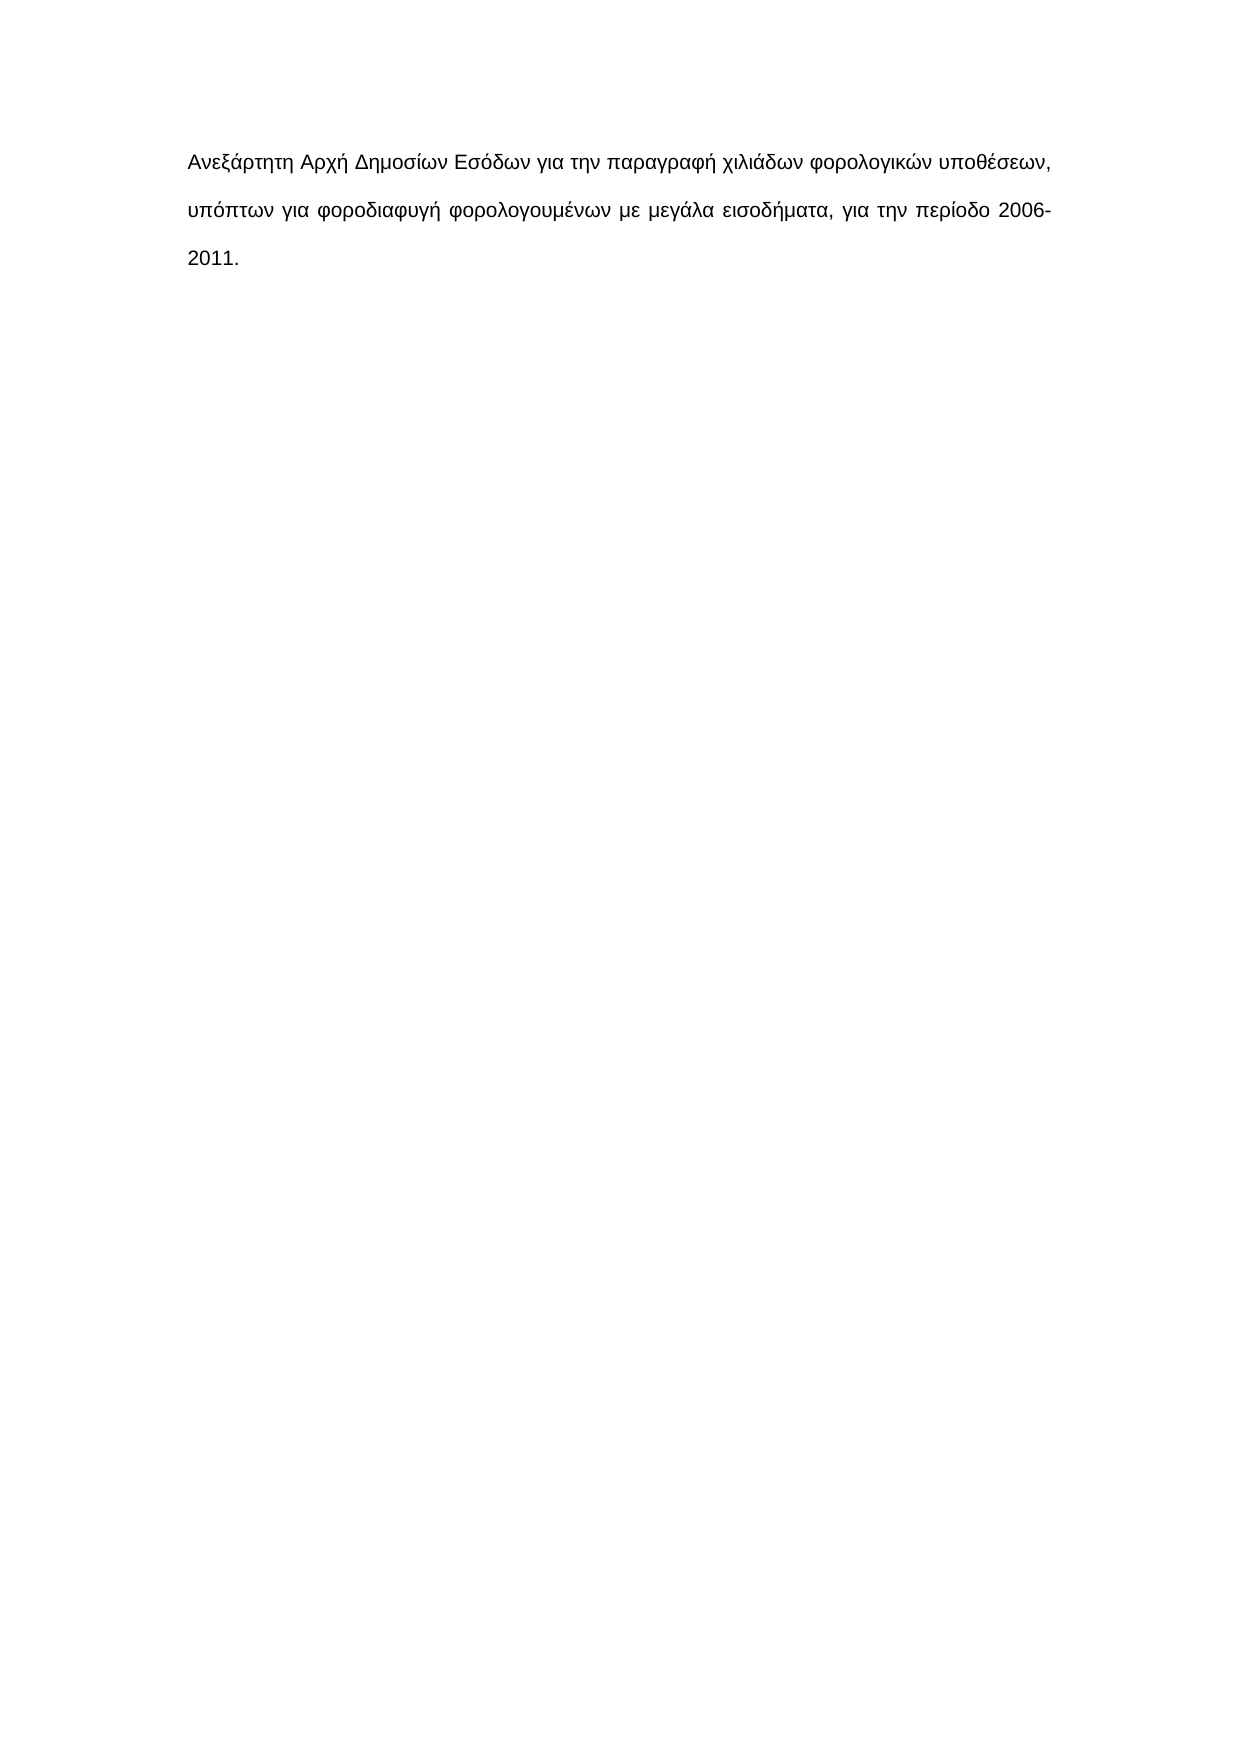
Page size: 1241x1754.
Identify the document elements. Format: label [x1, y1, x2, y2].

text [187, 150, 1053, 270]
